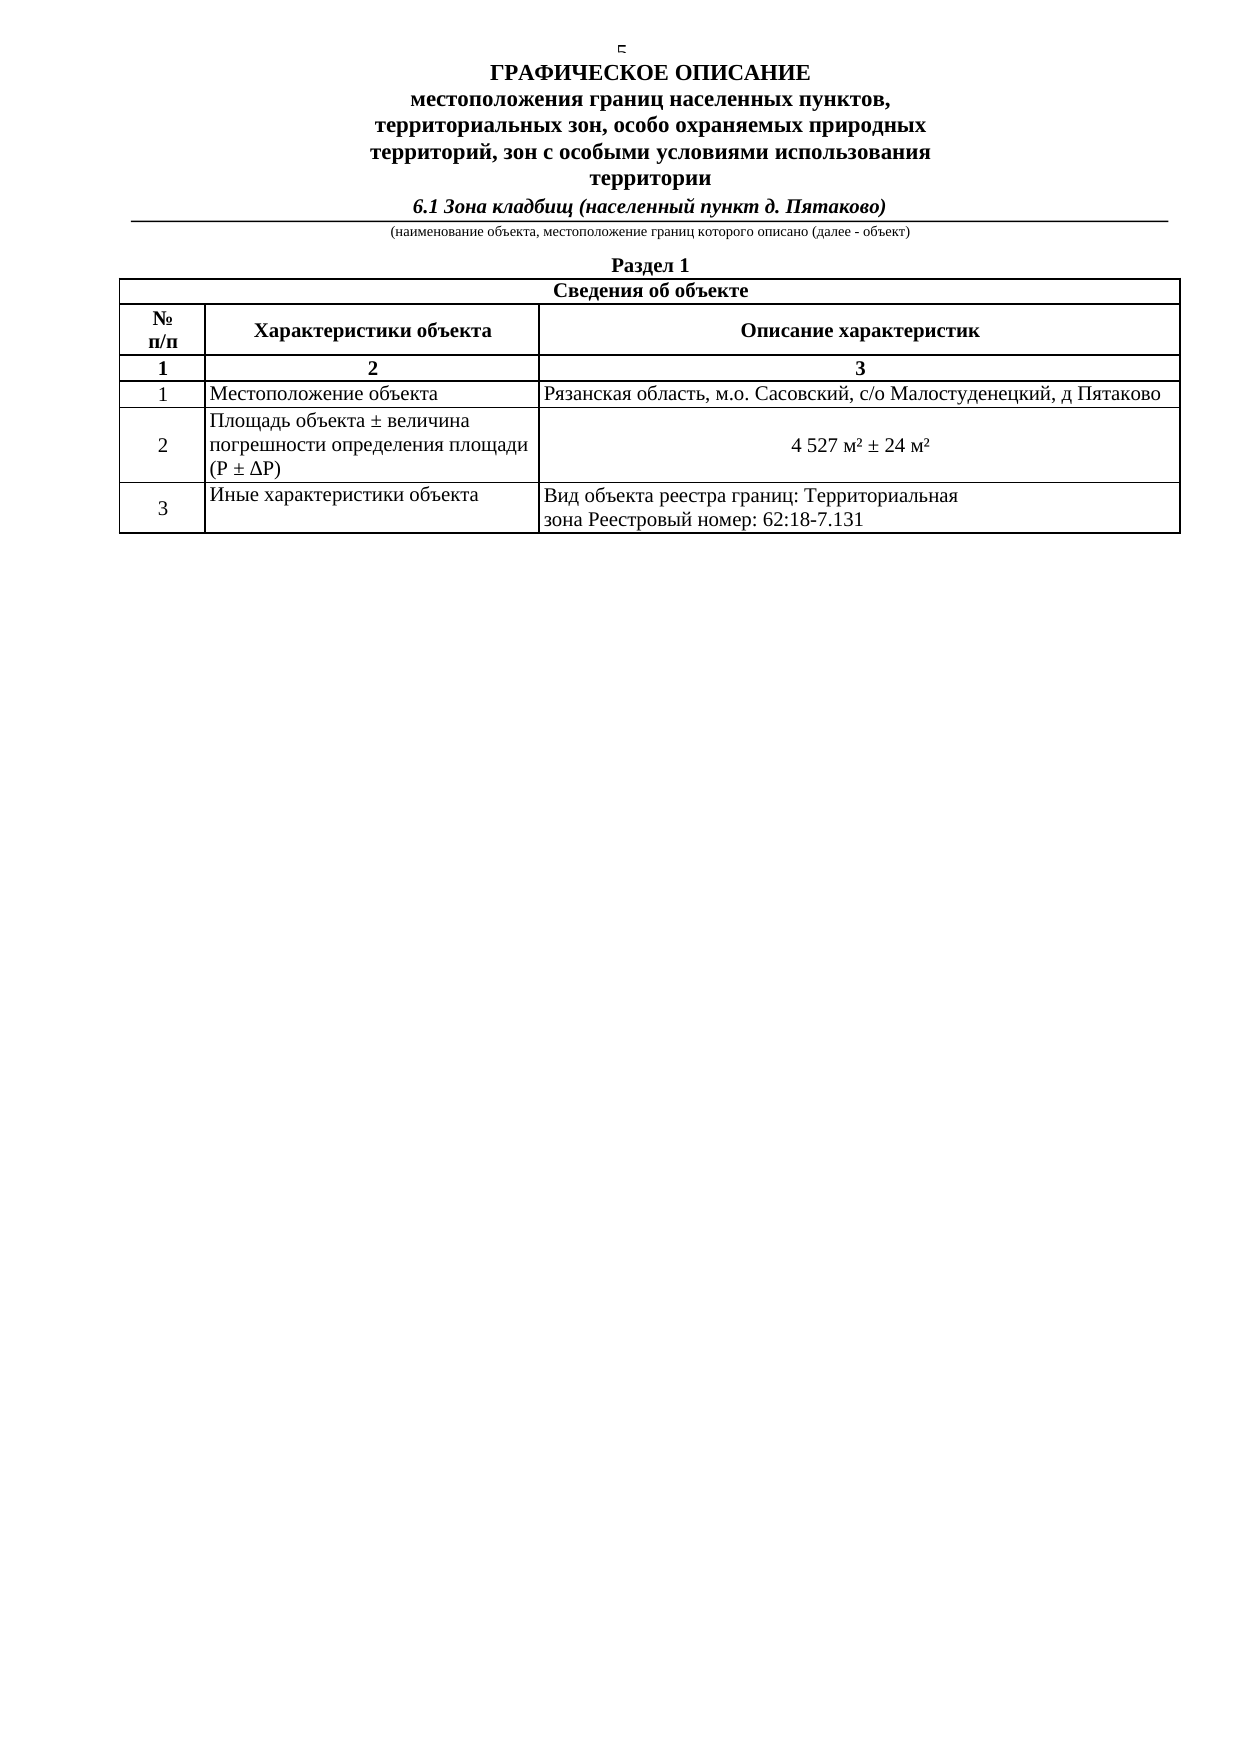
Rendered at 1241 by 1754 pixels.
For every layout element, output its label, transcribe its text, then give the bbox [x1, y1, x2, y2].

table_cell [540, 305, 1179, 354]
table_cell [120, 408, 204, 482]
text 6.1 Зона кладбищ (населенный пункт д. Пятаково) [413, 194, 1194, 218]
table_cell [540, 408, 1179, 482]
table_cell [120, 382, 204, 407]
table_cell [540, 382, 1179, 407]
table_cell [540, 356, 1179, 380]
text (наименование объекта, местоположение границ которого описано (далее - объект) [314, 218, 987, 239]
text Раздел 1 [314, 253, 987, 277]
text местоположения границ населенных пунктов, территориальных зон, особо охраняемых природных территорий, зон с особыми условиями использования территории [314, 85, 987, 190]
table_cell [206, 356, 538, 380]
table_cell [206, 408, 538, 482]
text ГРАФИЧЕСКОЕ ОПИСАНИЕ [314, 59, 987, 85]
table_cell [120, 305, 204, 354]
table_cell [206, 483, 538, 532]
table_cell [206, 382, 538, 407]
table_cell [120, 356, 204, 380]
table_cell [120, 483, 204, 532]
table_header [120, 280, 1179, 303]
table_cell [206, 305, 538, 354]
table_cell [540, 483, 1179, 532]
